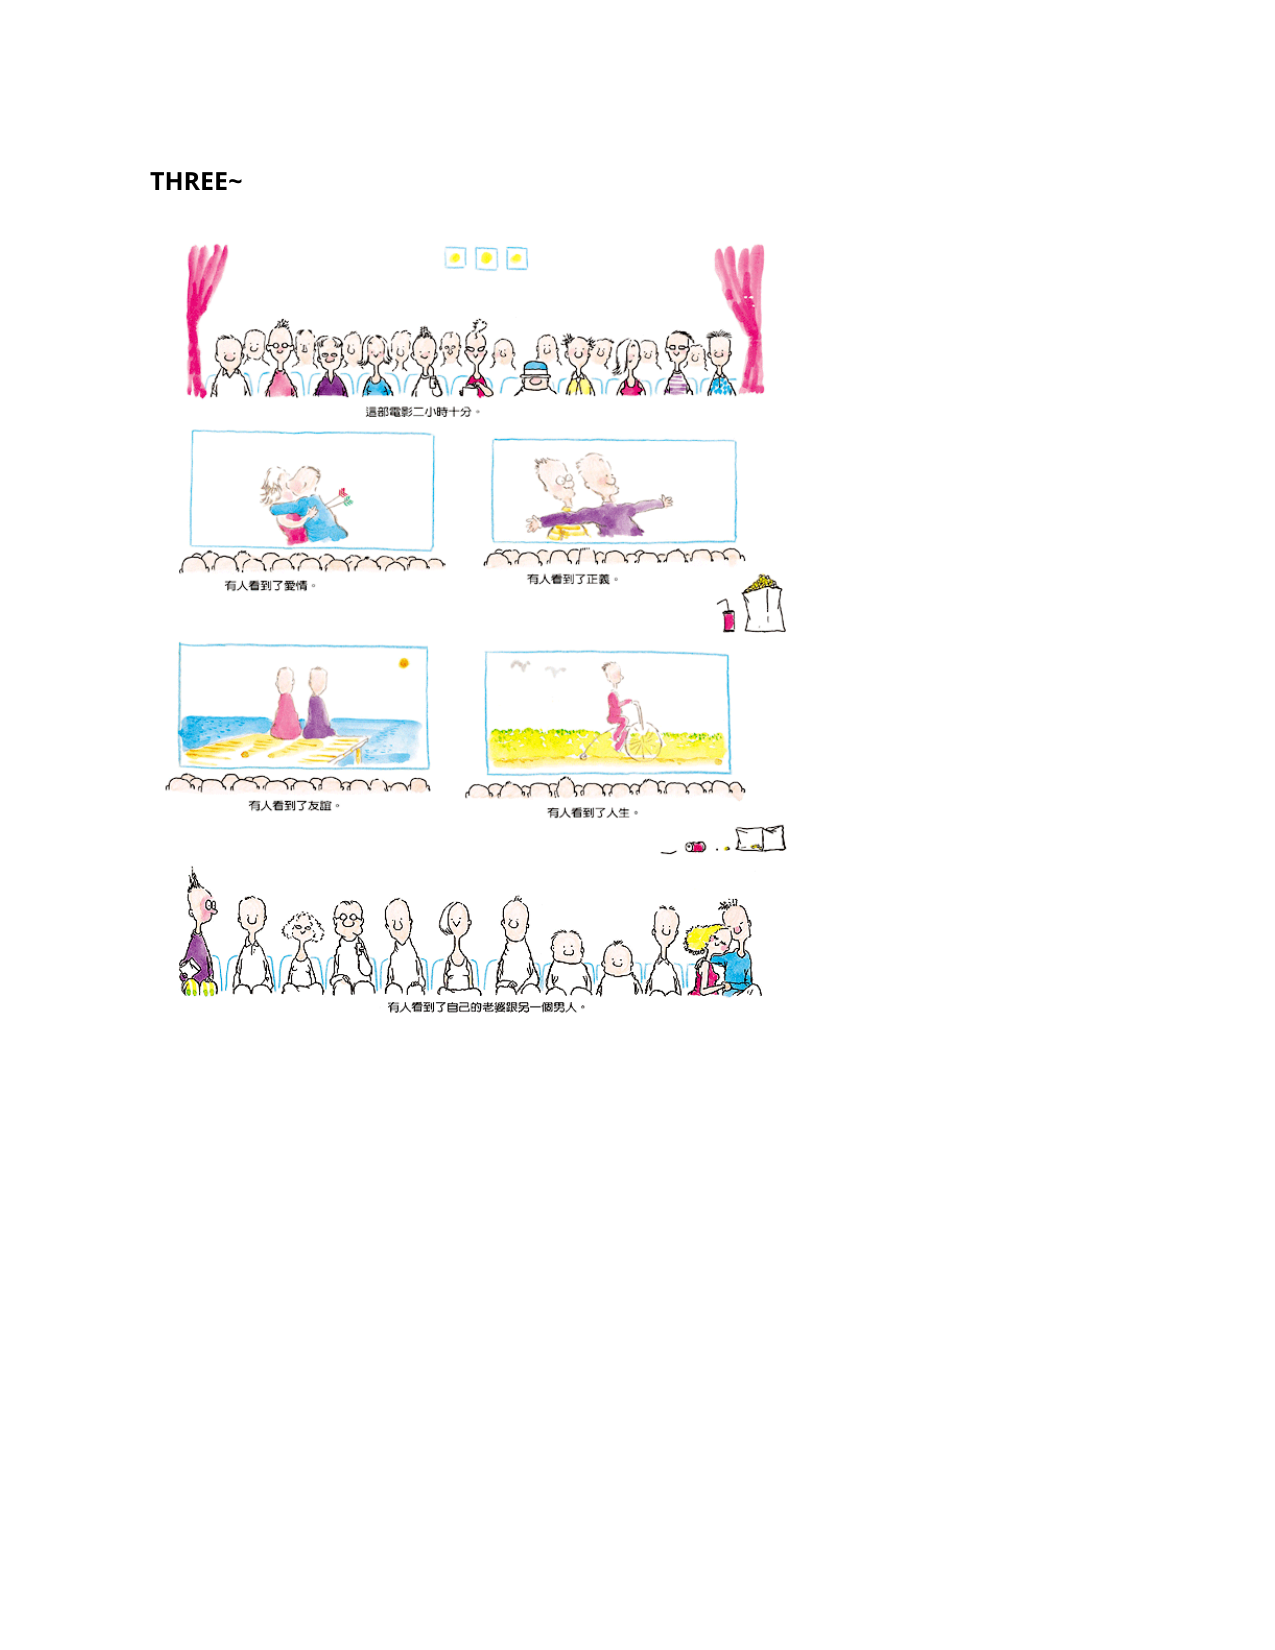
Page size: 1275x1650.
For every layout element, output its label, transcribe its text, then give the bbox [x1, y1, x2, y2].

picture [150, 201, 811, 1069]
